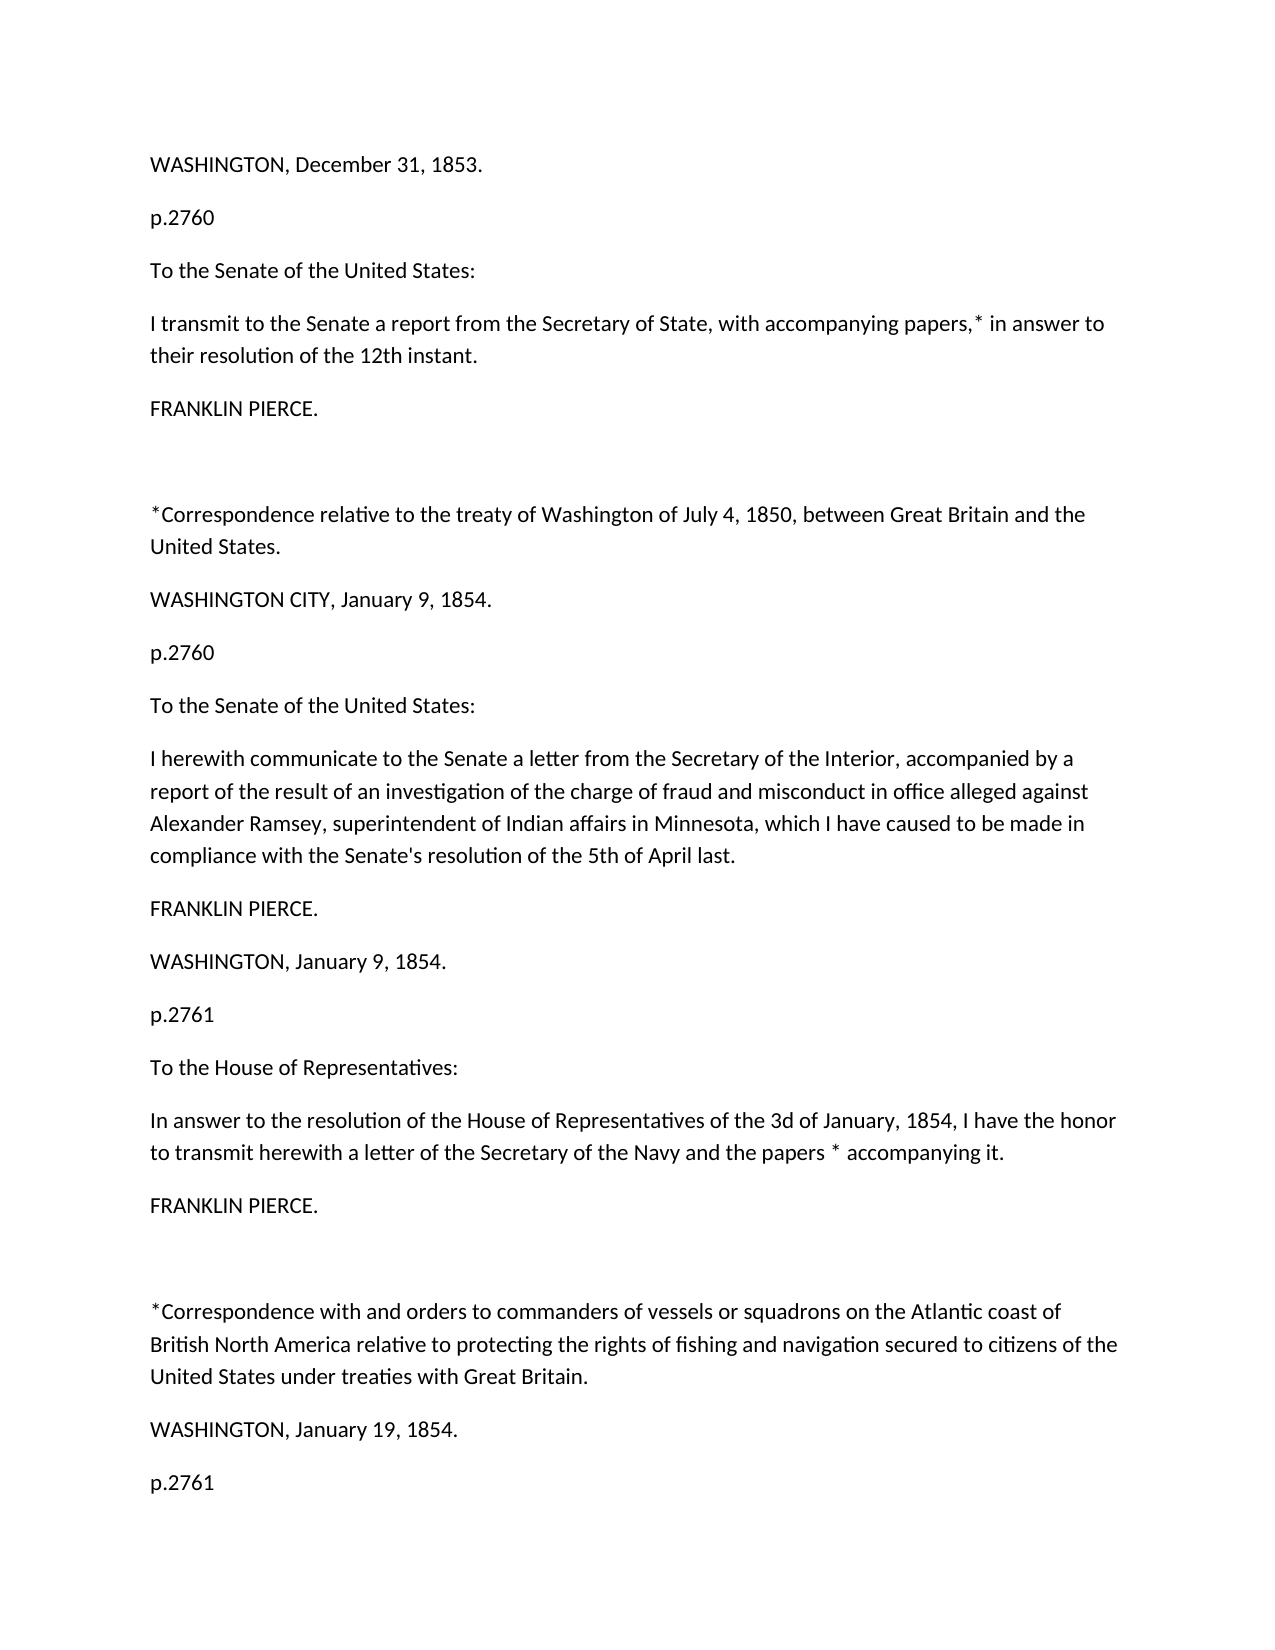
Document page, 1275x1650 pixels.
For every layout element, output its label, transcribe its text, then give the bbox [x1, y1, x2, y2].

text To the Senate of the United States: [150, 256, 1125, 284]
text WASHINGTON, January 9, 1854. [150, 947, 1125, 975]
text *Correspondence relative to the treaty of Washington of July 4, 1850, between Great Britain and the United States. [150, 500, 1125, 561]
text p.2761 [150, 1468, 1125, 1496]
text p.2760 [150, 638, 1125, 667]
text WASHINGTON CITY, January 9, 1854. [150, 586, 1125, 613]
text I herewith communicate to the Senate a letter from the Secretary of the Interior, accompanied by a report of the result of an investigation of the charge of fraud and misconduct in office alleged against Alexander Ramsey, superintendent of Indian affairs in Minnesota, which I have caused to be made in compliance with the Senate's resolution of the 5th of April last. [150, 744, 1125, 869]
text FRANKLIN PIERCE. [150, 394, 1125, 422]
text WASHINGTON, January 19, 1854. [150, 1415, 1125, 1443]
text WASHINGTON, December 31, 1853. [150, 150, 1125, 178]
text FRANKLIN PIERCE. [150, 1191, 1125, 1219]
text FRANKLIN PIERCE. [150, 894, 1125, 922]
text *Correspondence with and orders to commanders of vessels or squadrons on the Atlantic coast of British North America relative to protecting the rights of fishing and navigation secured to citizens of the United States under treaties with Great Britain. [150, 1297, 1125, 1390]
text p.2761 [150, 1000, 1125, 1028]
text To the Senate of the United States: [150, 692, 1125, 719]
text To the House of Representatives: [150, 1053, 1125, 1081]
text I transmit to the Senate a report from the Secretary of State, with accompanying papers,* in answer to their resolution of the 12th instant. [150, 309, 1125, 369]
text p.2760 [150, 203, 1125, 231]
text In answer to the resolution of the House of Representatives of the 3d of January, 1854, I have the honor to transmit herewith a letter of the Secretary of the Navy and the papers * accompanying it. [150, 1106, 1125, 1166]
